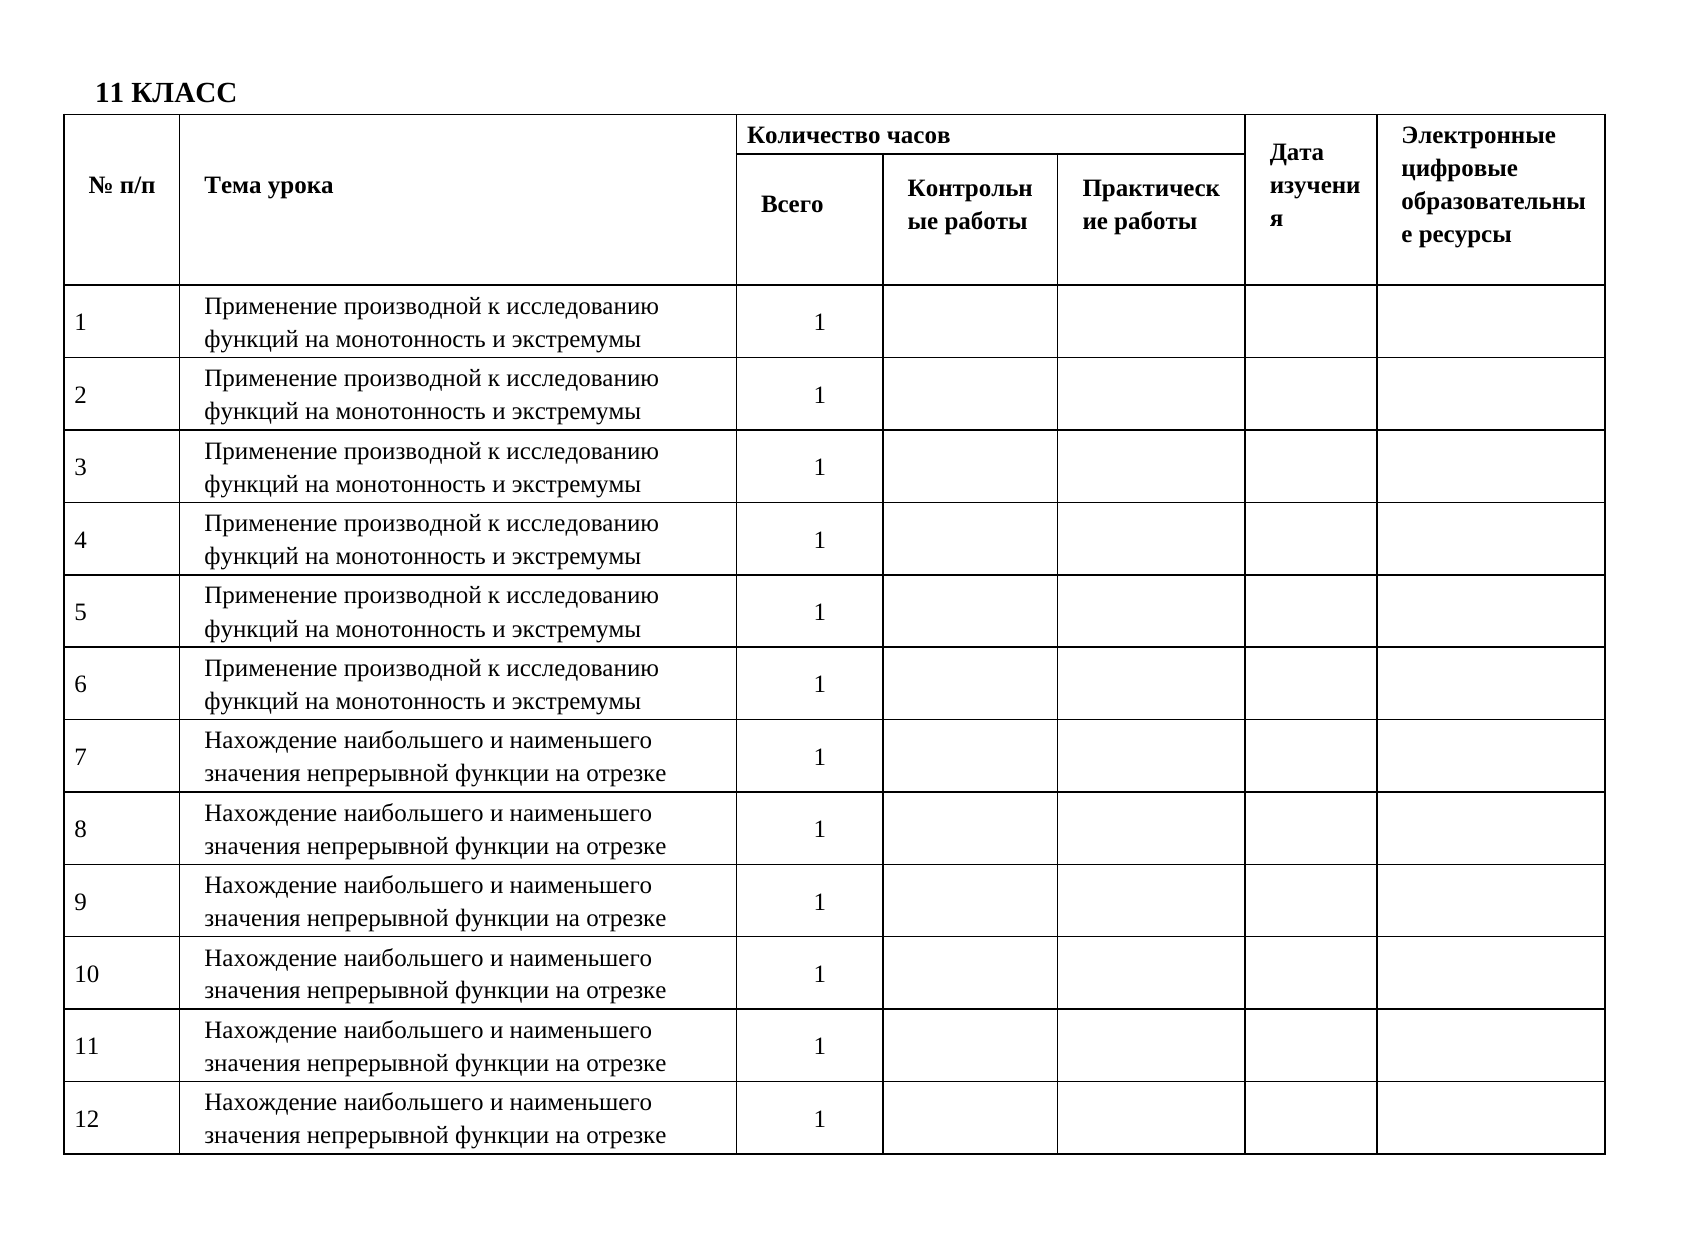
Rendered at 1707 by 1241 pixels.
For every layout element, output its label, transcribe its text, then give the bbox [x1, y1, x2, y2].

table_cell [1246, 503, 1376, 574]
table_cell 1 [737, 286, 882, 357]
table_cell [1378, 431, 1604, 501]
table_cell 9 [65, 865, 179, 936]
table_cell [1246, 431, 1376, 501]
table_cell 10 [65, 937, 179, 1008]
table_cell 6 [65, 648, 179, 719]
table_cell [884, 576, 1057, 646]
table_cell 1 [737, 1010, 882, 1081]
table_cell [884, 648, 1057, 719]
table_cell [1058, 358, 1244, 429]
table_cell 4 [65, 503, 179, 574]
table_cell [1246, 720, 1376, 791]
table_cell Нахождение наибольшего и наименьшего значения непрерывной функции на отрезке [180, 865, 736, 936]
table_cell [1058, 431, 1244, 501]
table_cell 1 [737, 503, 882, 574]
table_cell 2 [65, 358, 179, 429]
table_cell 8 [65, 793, 179, 863]
table_cell [1058, 937, 1244, 1008]
table_cell Применение производной к исследованию функций на монотонность и экстремумы [180, 648, 736, 719]
table_cell [1378, 648, 1604, 719]
table_cell [884, 431, 1057, 501]
table_cell Применение производной к исследованию функций на монотонность и экстремумы [180, 431, 736, 501]
table_cell [1246, 576, 1376, 646]
table_cell [1058, 1082, 1244, 1153]
table_cell [1058, 286, 1244, 357]
table_cell [1246, 286, 1376, 357]
table_cell Нахождение наибольшего и наименьшего значения непрерывной функции на отрезке [180, 793, 736, 863]
table_cell [1058, 720, 1244, 791]
table_cell [1058, 793, 1244, 863]
table_cell 1 [737, 865, 882, 936]
table_cell [1246, 358, 1376, 429]
table_cell [1246, 1010, 1376, 1081]
table_header Дата изучения [1246, 115, 1376, 284]
table_cell [884, 937, 1057, 1008]
table_cell [1246, 793, 1376, 863]
table_cell 12 [65, 1082, 179, 1153]
table_cell 1 [737, 358, 882, 429]
table_cell [884, 358, 1057, 429]
table_cell Нахождение наибольшего и наименьшего значения непрерывной функции на отрезке [180, 1082, 736, 1153]
table_cell 1 [65, 286, 179, 357]
table_cell 1 [737, 720, 882, 791]
table_cell [1378, 937, 1604, 1008]
table_cell 1 [737, 576, 882, 646]
table_cell [1058, 576, 1244, 646]
table_cell [884, 286, 1057, 357]
table_cell Контрольные работы [884, 155, 1057, 284]
table_cell Применение производной к исследованию функций на монотонность и экстремумы [180, 358, 736, 429]
table_cell [884, 793, 1057, 863]
table_cell [884, 720, 1057, 791]
table_cell [1246, 1082, 1376, 1153]
table_cell [884, 1082, 1057, 1153]
table_cell 1 [737, 431, 882, 501]
table_cell Применение производной к исследованию функций на монотонность и экстремумы [180, 576, 736, 646]
table_cell 3 [65, 431, 179, 501]
table_cell 5 [65, 576, 179, 646]
table_cell Практические работы [1058, 155, 1244, 284]
table_header № п/п [65, 115, 179, 284]
table_header Количество часов [737, 115, 1244, 153]
text 11 КЛАСС [87, 75, 1632, 108]
table_cell 11 [65, 1010, 179, 1081]
table_cell [1378, 576, 1604, 646]
table_cell 1 [737, 793, 882, 863]
table_cell [884, 503, 1057, 574]
table_cell [1058, 865, 1244, 936]
table_cell [1378, 286, 1604, 357]
table_cell [1378, 865, 1604, 936]
table_cell Применение производной к исследованию функций на монотонность и экстремумы [180, 503, 736, 574]
table_header Тема урока [180, 115, 736, 284]
table_cell [1058, 503, 1244, 574]
table_cell 1 [737, 937, 882, 1008]
table_cell [1246, 937, 1376, 1008]
table_cell [1378, 793, 1604, 863]
table_cell [1378, 358, 1604, 429]
table_cell Всего [737, 155, 882, 284]
table_cell [1058, 648, 1244, 719]
table_cell [1378, 720, 1604, 791]
table_cell [1378, 503, 1604, 574]
table_cell [1246, 648, 1376, 719]
table_cell [1378, 1082, 1604, 1153]
table_cell Нахождение наибольшего и наименьшего значения непрерывной функции на отрезке [180, 937, 736, 1008]
table_header Электронные цифровые образовательные ресурсы [1378, 115, 1604, 284]
table_cell Нахождение наибольшего и наименьшего значения непрерывной функции на отрезке [180, 720, 736, 791]
table_cell [1246, 865, 1376, 936]
table_cell 1 [737, 1082, 882, 1153]
table_cell Применение производной к исследованию функций на монотонность и экстремумы [180, 286, 736, 357]
table_cell [884, 1010, 1057, 1081]
table_cell [1058, 1010, 1244, 1081]
table_cell 7 [65, 720, 179, 791]
table_cell Нахождение наибольшего и наименьшего значения непрерывной функции на отрезке [180, 1010, 736, 1081]
table_cell 1 [737, 648, 882, 719]
table_cell [1378, 1010, 1604, 1081]
table_cell [884, 865, 1057, 936]
